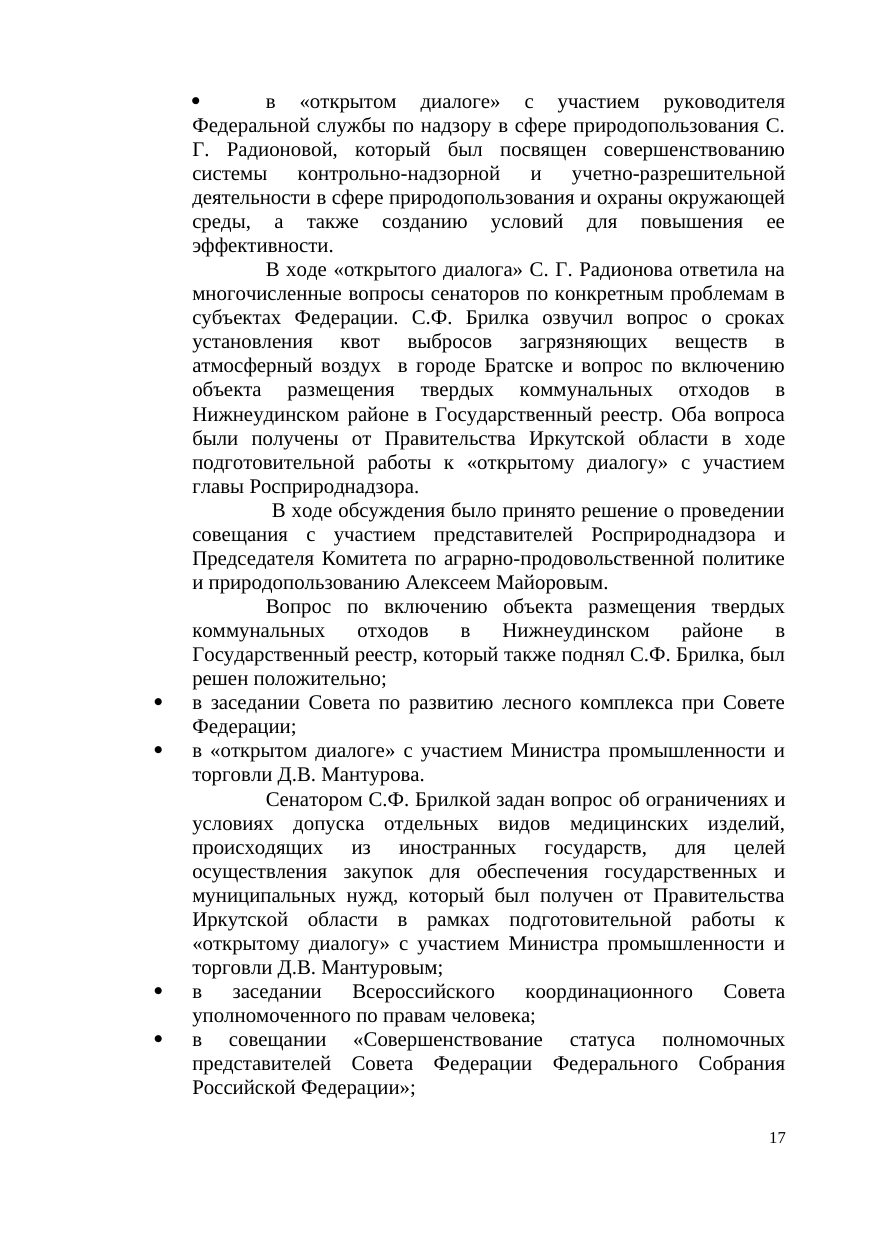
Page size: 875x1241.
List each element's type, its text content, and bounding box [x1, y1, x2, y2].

list в «открытом диалоге» с участием руководителя Федеральной службы по надзору в сфере природопользования С. Г. Радионовой, который был посвящен совершенствованию системы контрольно-надзорной и учетно-разрешительной деятельности в сфере природопользования и охраны окружающей среды, а также созданию условий для повышения ее эффективности. [192, 89, 786, 257]
list в заседании Совета по развитию лесного комплекса при Совете Федерации; [154, 690, 786, 738]
list в заседании Всероссийского координационного Совета уполномоченного по правам человека; [154, 979, 786, 1027]
list В ходе обсуждения было принято решение о проведении совещания с участием представителей Росприроднадзора и Председателя Комитета по аграрно-продовольственной политике и природопользованию Алексеем Майоровым. [192, 498, 786, 594]
list Сенатором С.Ф. Брилкой задан вопрос об ограничениях и условиях допуска отдельных видов медицинских изделий, происходящих из иностранных государств, для целей осуществления закупок для обеспечения государственных и муниципальных нужд, который был получен от Правительства Иркутской области в рамках подготовительной работы к «открытому диалогу» с участием Министра промышленности и торговли Д.В. Мантуровым; [192, 786, 786, 979]
list в «открытом диалоге» с участием Министра промышленности и торговли Д.В. Мантурова. [154, 738, 786, 786]
list в совещании «Совершенствование статуса полномочных представителей Совета Федерации Федерального Собрания Российской Федерации»; [154, 1027, 786, 1099]
list Вопрос по включению объекта размещения твердых коммунальных отходов в Нижнеудинском районе в Государственный реестр, который также поднял С.Ф. Брилка, был решен положительно; [192, 594, 786, 690]
list В ходе «открытого диалога» С. Г. Радионова ответила на многочисленные вопросы сенаторов по конкретным проблемам в субъектах Федерации. С.Ф. Брилка озвучил вопрос о сроках установления квот выбросов загрязняющих веществ в атмосферный воздух в городе Братске и вопрос по включению объекта размещения твердых коммунальных отходов в Нижнеудинском районе в Государственный реестр. Оба вопроса были получены от Правительства Иркутской области в ходе подготовительной работы к «открытому диалогу» с участием главы Росприроднадзора. [192, 257, 786, 498]
